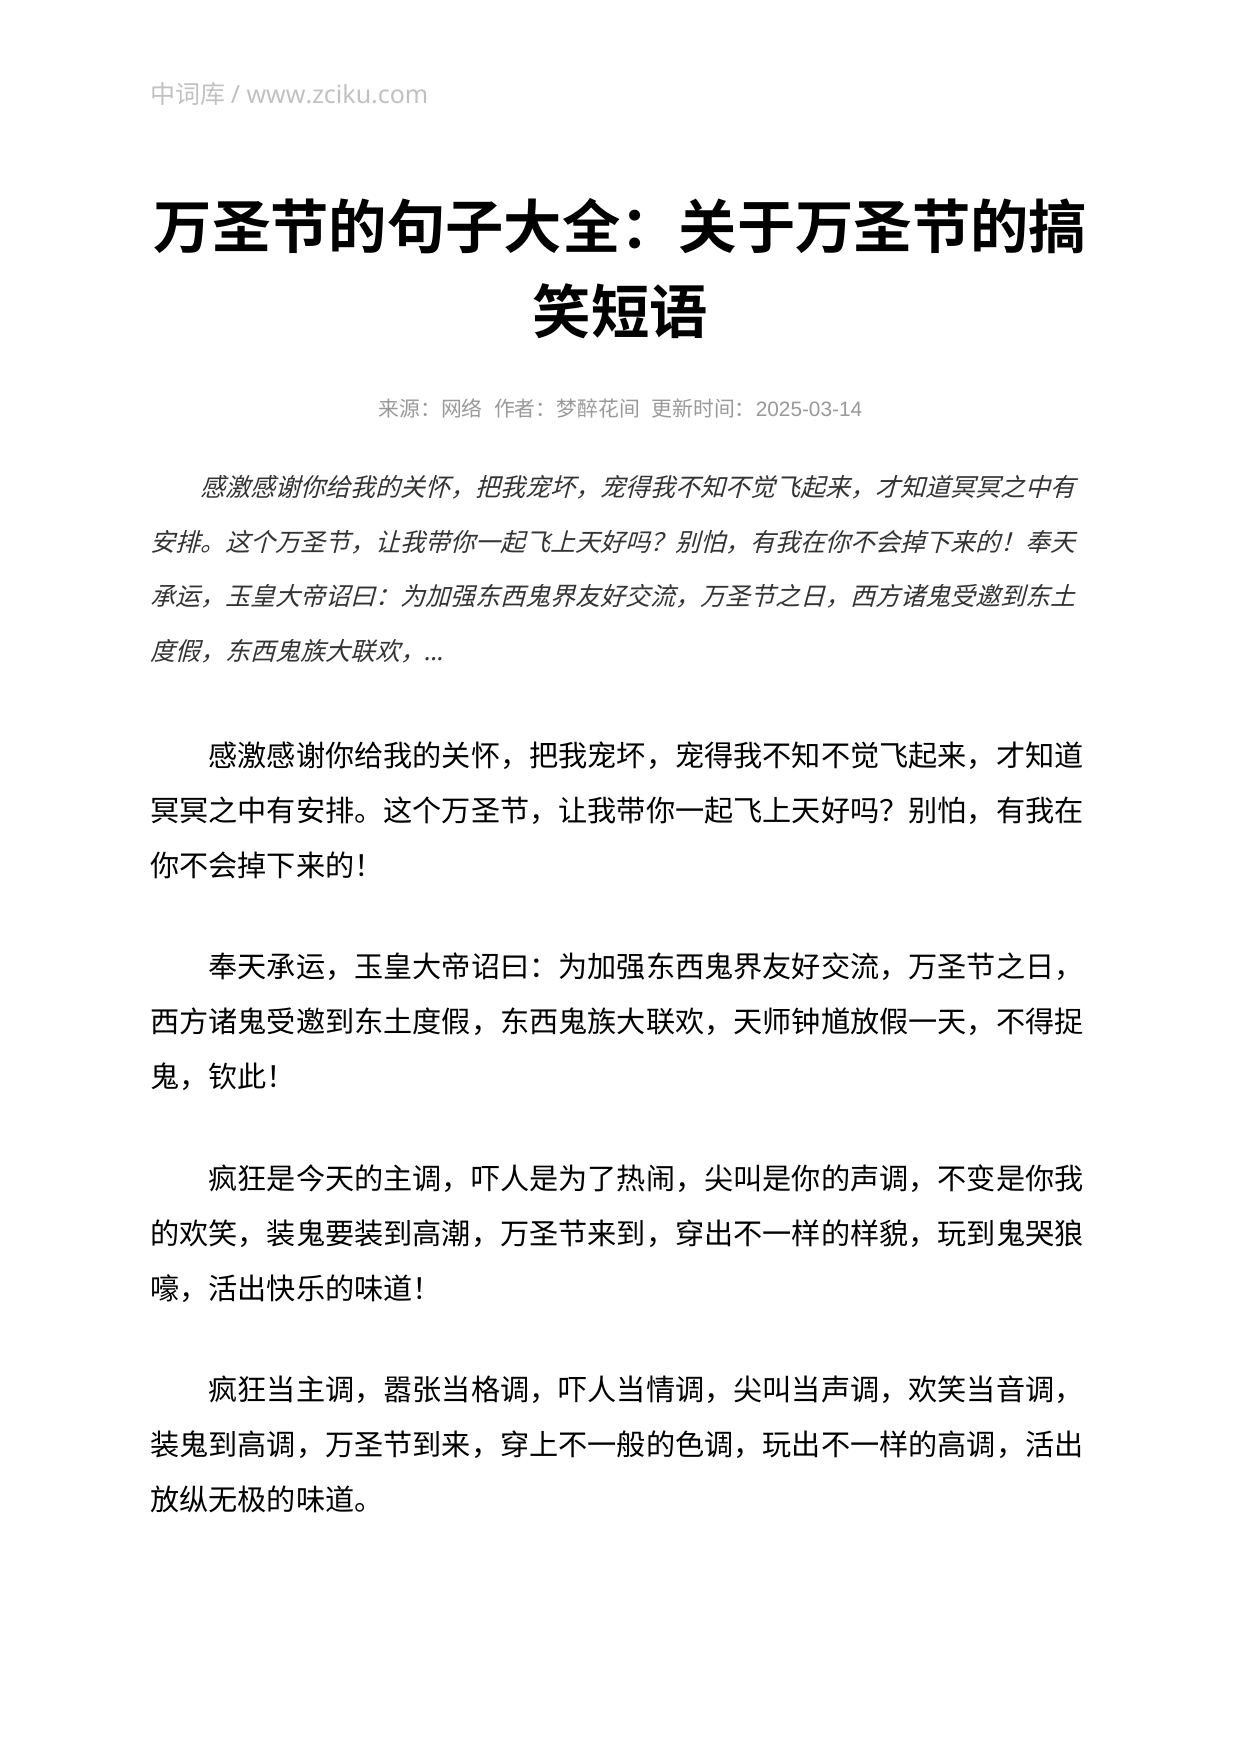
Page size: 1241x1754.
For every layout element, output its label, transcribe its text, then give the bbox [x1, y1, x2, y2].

text 疯狂当主调，嚣张当格调，吓人当情调，尖叫当声调，欢笑当音调，装鬼到高调，万圣节到来，穿上不一般的色调，玩出不一样的高调，活出放纵无极的味道。 [150, 1367, 1090, 1519]
subtitle 万圣节的句子大全：关于万圣节的搞笑短语 [150, 181, 1090, 350]
text 感激感谢你给我的关怀，把我宠坏，宠得我不知不觉飞起来，才知道冥冥之中有安排。这个万圣节，让我带你一起飞上天好吗？别怕，有我在你不会掉下来的！奉天承运，玉皇大帝诏曰：为加强东西鬼界友好交流，万圣节之日，西方诸鬼受邀到东土度假，东西鬼族大联欢，... [150, 468, 1090, 667]
text 奉天承运，玉皇大帝诏曰：为加强东西鬼界友好交流，万圣节之日，西方诸鬼受邀到东土度假，东西鬼族大联欢，天师钟馗放假一天，不得捉鬼，钦此！ [150, 944, 1090, 1096]
text 疯狂是今天的主调，吓人是为了热闹，尖叫是你的声调，不变是你我的欢笑，装鬼要装到高潮，万圣节来到，穿出不一样的样貌，玩到鬼哭狼嚎，活出快乐的味道！ [150, 1155, 1090, 1307]
text 来源：网络 作者：梦醉花间 更新时间：2025-03-14 [150, 397, 1090, 421]
text 感激感谢你给我的关怀，把我宠坏，宠得我不知不觉飞起来，才知道冥冥之中有安排。这个万圣节，让我带你一起飞上天好吗？别怕，有我在你不会掉下来的！ [150, 732, 1090, 884]
